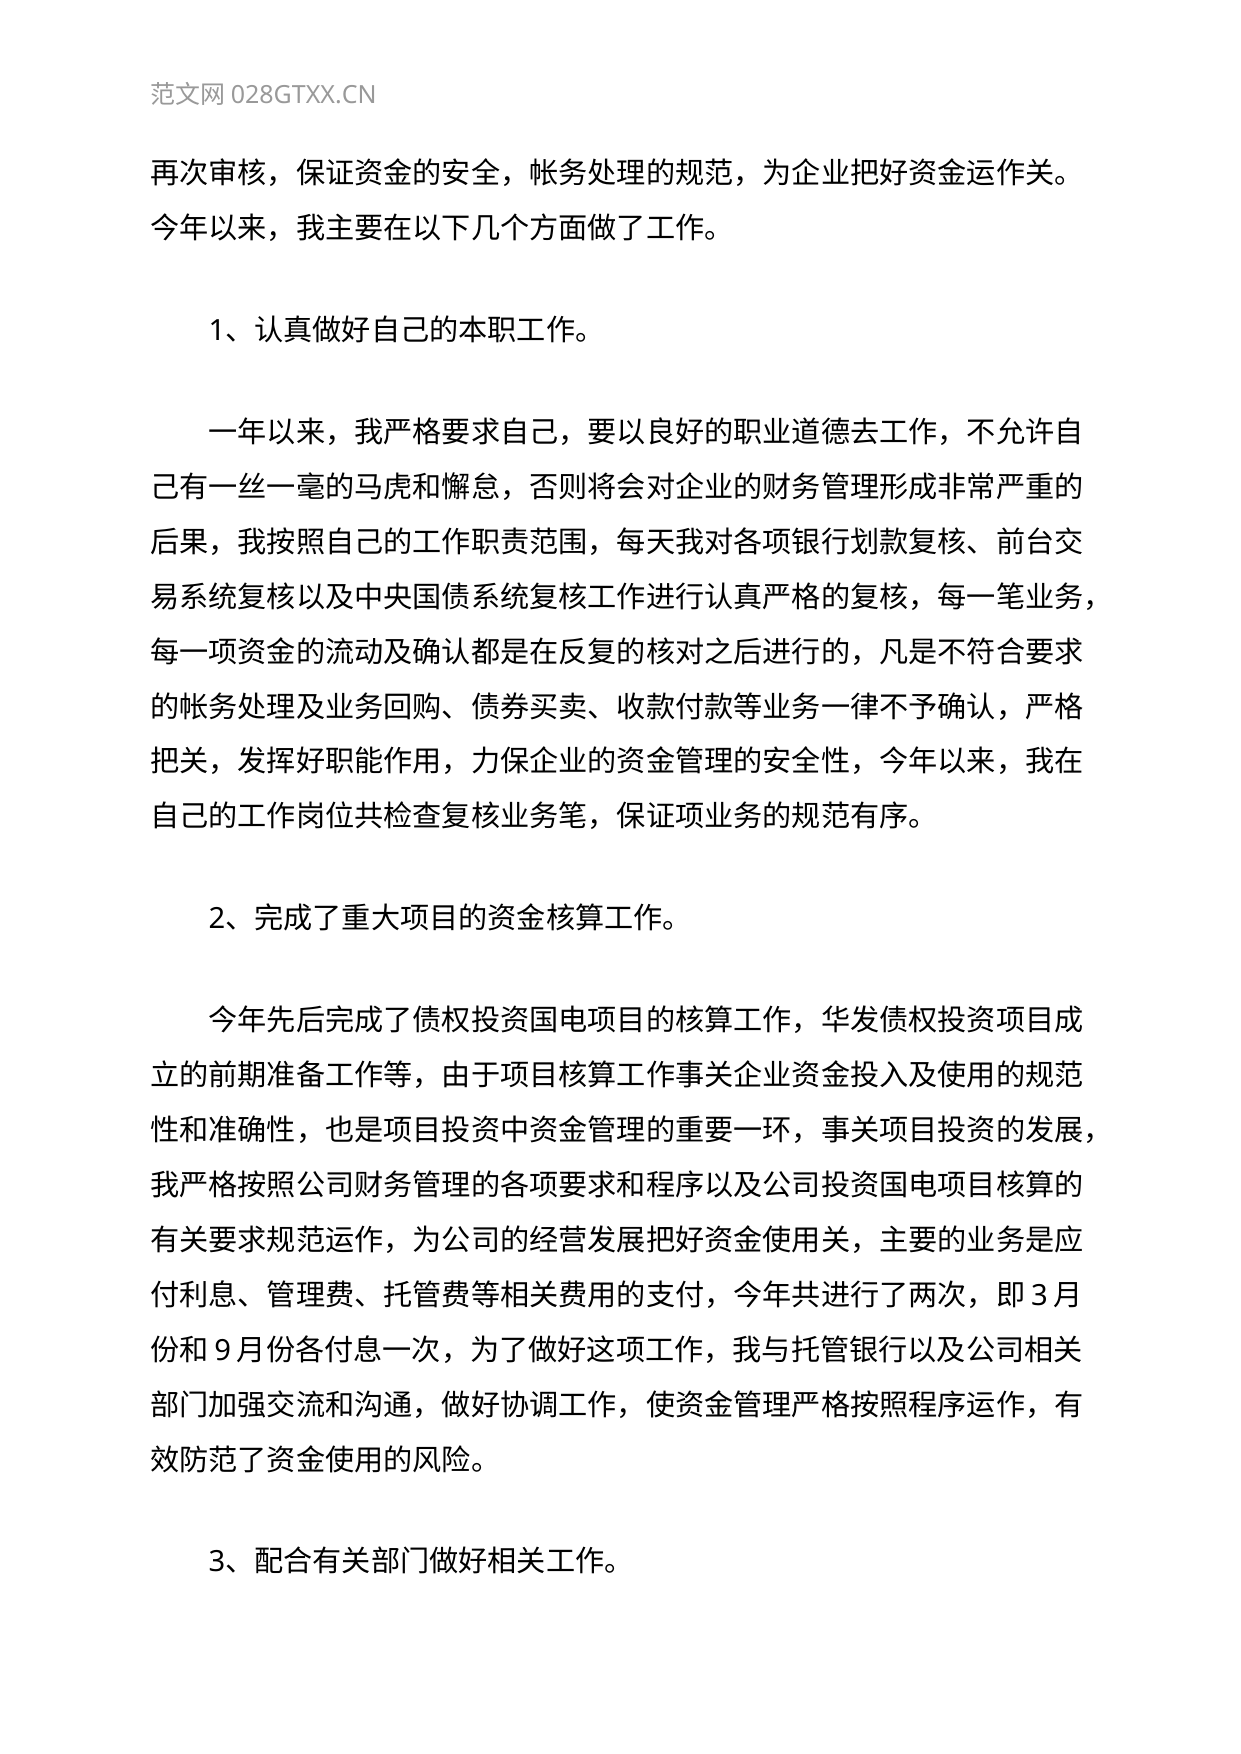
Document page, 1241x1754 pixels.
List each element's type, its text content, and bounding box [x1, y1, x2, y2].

text 3、配合有关部门做好相关工作。 [150, 1538, 1090, 1580]
text 2、完成了重大项目的资金核算工作。 [150, 895, 1090, 937]
text 1、认真做好自己的本职工作。 [150, 307, 1090, 349]
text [150, 150, 1090, 247]
text 一年以来，我严格要求自己，要以良好的职业道德去工作，不允许自己有一丝一毫的马虎和懈怠，否则将会对企业的财务管理形成非常严重的后果，我按照自己的工作职责范围，每天我对各项银行划款复核、前台交易系统复核以及中央国债系统复核工作进行认真严格的复核，每一笔业务，每一项资金的流动及确认都是在反复的核对之后进行的，凡是不符合要求的帐务处理及业务回购、债券买卖、收款付款等业务一律不予确认，严格把关，发挥好职能作用，力保企业的资金管理的安全性，今年以来，我在自己的工作岗位共检查复核业务笔，保证项业务的规范有序。 [150, 409, 1090, 835]
text 今年先后完成了债权投资国电项目的核算工作，华发债权投资项目成立的前期准备工作等，由于项目核算工作事关企业资金投入及使用的规范性和准确性，也是项目投资中资金管理的重要一环，事关项目投资的发展，我严格按照公司财务管理的各项要求和程序以及公司投资国电项目核算的有关要求规范运作，为公司的经营发展把好资金使用关，主要的业务是应付利息、管理费、托管费等相关费用的支付，今年共进行了两次，即3月份和9月份各付息一次，为了做好这项工作，我与托管银行以及公司相关部门加强交流和沟通，做好协调工作，使资金管理严格按照程序运作，有效防范了资金使用的风险。 [150, 997, 1090, 1478]
